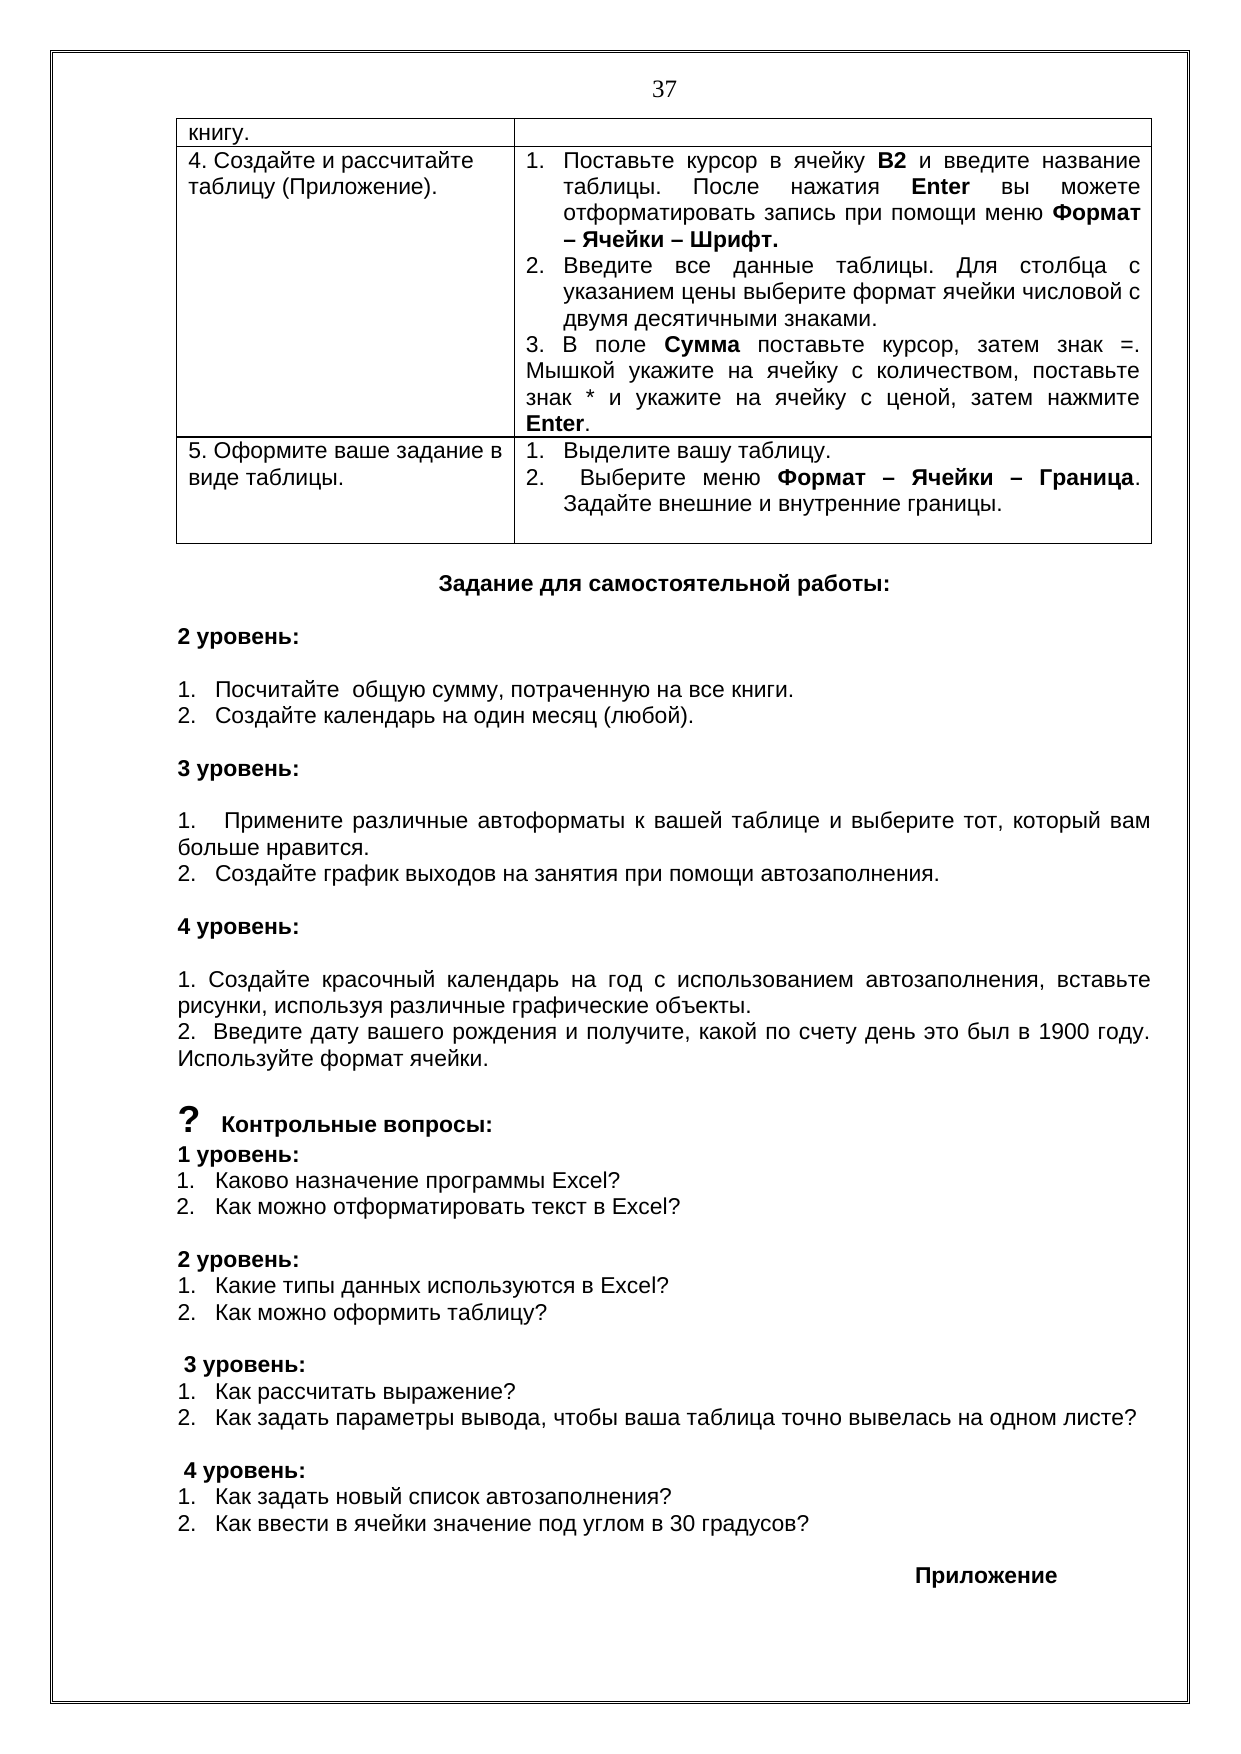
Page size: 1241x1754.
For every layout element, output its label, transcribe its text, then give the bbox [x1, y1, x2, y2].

table_cell 4. Создайте и рассчитайте таблицу (Приложение). [177, 147, 514, 436]
list Посчитайте общую сумму, потраченную на все книги. [177, 676, 1152, 702]
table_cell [177, 119, 514, 146]
text 4 уровень: [177, 913, 1152, 939]
list Как задать параметры вывода, чтобы ваша таблица точно вывелась на одном листе? [177, 1404, 1152, 1430]
list Как можно отформатировать текст в Excel? [176, 1193, 1152, 1219]
text ? Контрольные вопросы: [177, 1097, 1152, 1141]
list Примените различные автоформаты к вашей таблице и выберите тот, который вам больше нравится. [177, 807, 1152, 860]
text 1. Создайте красочный календарь на год с использованием автозаполнения, вставьте рисунки, используя различные графические объекты. [177, 966, 1152, 1018]
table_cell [515, 119, 1151, 146]
list Каково назначение программы Excel? [176, 1167, 1152, 1193]
text Задание для самостоятельной работы: [177, 570, 1152, 597]
text 1 уровень: [177, 1141, 1152, 1167]
table_cell 5. Оформите ваше задание в виде таблицы. [177, 438, 514, 543]
text 3 уровень: [177, 1351, 1152, 1378]
text 3 уровень: [177, 755, 1152, 781]
list Как ввести в ячейки значение под углом в 30 градусов? [177, 1509, 1152, 1536]
list Как задать новый список автозаполнения? [177, 1483, 1152, 1509]
text 2. Создайте календарь на один месяц (любой). [177, 702, 1152, 728]
text Приложение [841, 1562, 1152, 1588]
list Создайте график выходов на занятия при помощи автозаполнения. [177, 860, 1152, 887]
text 2 уровень: [177, 1246, 1152, 1272]
list Как рассчитать выражение? [177, 1378, 1152, 1404]
table_cell Поставьте курсор в ячейку В2 и введите название таблицы. После нажатия Enter вы можете отформатировать запись при помощи меню Формат – Ячейки – Шрифт. Введите все данные таблицы. Для столбца с указанием цены выберите формат ячейки числовой с двумя десятичными знаками. 3. В поле Сумма поставьте курсор, затем знак =. Мышкой укажите на ячейку с количеством, поставьте знак * и укажите на ячейку с ценой, затем нажмите Enter. [515, 147, 1151, 436]
table_cell Выделите вашу таблицу. Выберите меню Формат – Ячейки – Граница. Задайте внешние и внутренние границы. [515, 438, 1151, 543]
text 2. Введите дату вашего рождения и получите, какой по счету день это был в 1900 году. Используйте формат ячейки. [177, 1018, 1152, 1071]
list Какие типы данных используются в Excel? [177, 1272, 1152, 1299]
text 2 уровень: [177, 623, 1152, 649]
text 4 уровень: [177, 1457, 1152, 1483]
list Как можно оформить таблицу? [177, 1299, 1152, 1325]
